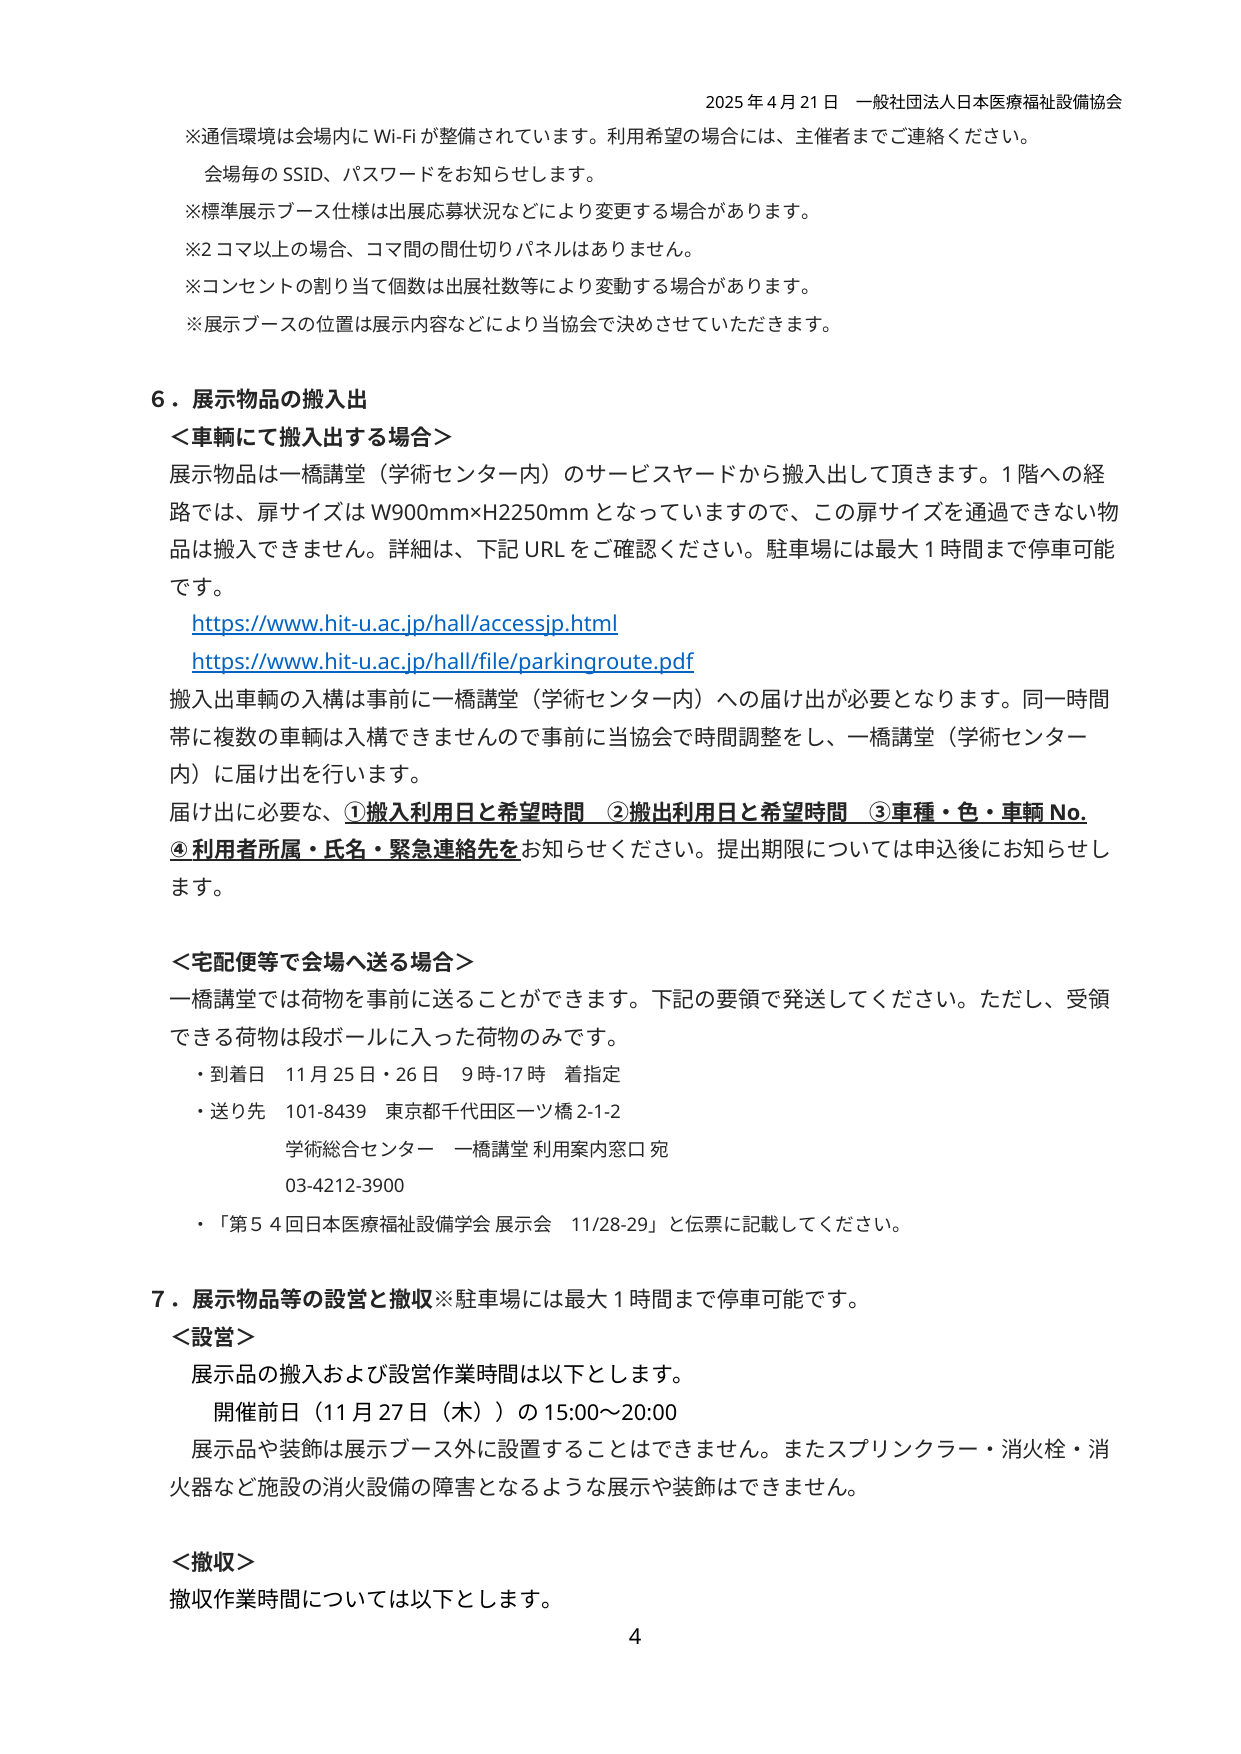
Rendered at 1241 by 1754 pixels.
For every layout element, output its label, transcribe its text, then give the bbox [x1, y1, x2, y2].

text 一橋講堂では荷物を事前に送ることができます。下記の要領で発送してください。ただし、受領できる荷物は段ボールに入った荷物のみです。 [148, 979, 1122, 1054]
text 開催前日（11月27日（木））の15:00～20:00 [169, 1392, 1122, 1429]
text 会場毎のSSID、パスワードをお知らせします。 [148, 154, 1122, 192]
text 撤収作業時間については以下とします。 [148, 1579, 1122, 1617]
text ・送り先 101-8439 東京都千代田区一ツ橋2-1-2 [191, 1092, 1122, 1129]
text 学術総合センター 一橋講堂 利用案内窓口 宛 [191, 1129, 1122, 1167]
text ・「第５４回日本医療福祉設備学会 展示会 11/28-29」と伝票に記載してください。 [191, 1204, 1122, 1242]
text ④利用者所属・氏名・緊急連絡先をお知らせください。提出期限については申込後にお知らせします。 [169, 829, 1122, 904]
text 展示品の搬入および設営作業時間は以下とします。 [169, 1354, 1122, 1392]
text ※コンセントの割り当て個数は出展社数等により変動する場合があります。 [148, 267, 1122, 304]
text ＜設営＞ [148, 1317, 1122, 1354]
list 展示物品等の設営と撤収※駐車場には最大1時間まで停車可能です。 [148, 1279, 1122, 1317]
text 展示品や装飾は展示ブース外に設置することはできません。またスプリンクラー・消火栓・消火器など施設の消火設備の障害となるような展示や装飾はできません。 [169, 1429, 1122, 1504]
text https://www.hit-u.ac.jp/hall/file/parkingroute.pdf [169, 642, 1122, 679]
text 届け出に必要な、①搬入利用日と希望時間 ②搬出利用日と希望時間 ③車種・色・車輌No. [148, 792, 1122, 829]
text 展示物品は一橋講堂（学術センター内）のサービスヤードから搬入出して頂きます。1階への経路では、扉サイズはW900mm×H2250mmとなっていますので、この扉サイズを通過できない物品は搬入できません。詳細は、下記URLをご確認ください。駐車場には最大1時間まで停車可能です。 [169, 454, 1122, 604]
text 搬入出車輌の入構は事前に一橋講堂（学術センター内）への届け出が必要となります。同一時間帯に複数の車輌は入構できませんので事前に当協会で時間調整をし、一橋講堂（学術センター内）に届け出を行います。 [169, 679, 1122, 792]
list 展示物品の搬入出 [148, 379, 1122, 417]
text https://www.hit-u.ac.jp/hall/accessjp.html [169, 604, 1122, 642]
text ＜撤収＞ [148, 1542, 1122, 1579]
text ※2コマ以上の場合、コマ間の間仕切りパネルはありません。 [148, 229, 1122, 267]
text ※標準展示ブース仕様は出展応募状況などにより変更する場合があります。 [148, 192, 1122, 229]
text ＜宅配便等で会場へ送る場合＞ [148, 942, 1122, 979]
text 03-4212-3900 [191, 1167, 1122, 1204]
text ＜車輌にて搬入出する場合＞ [148, 417, 1122, 454]
text ・到着日 11月25日・26日 ９時-17時 着指定 [191, 1054, 1122, 1092]
text ※展示ブースの位置は展示内容などにより当協会で決めさせていただきます。 [148, 304, 1122, 342]
text ※通信環境は会場内にWi-Fiが整備されています。利用希望の場合には、主催者までご連絡ください。 [148, 117, 1122, 154]
